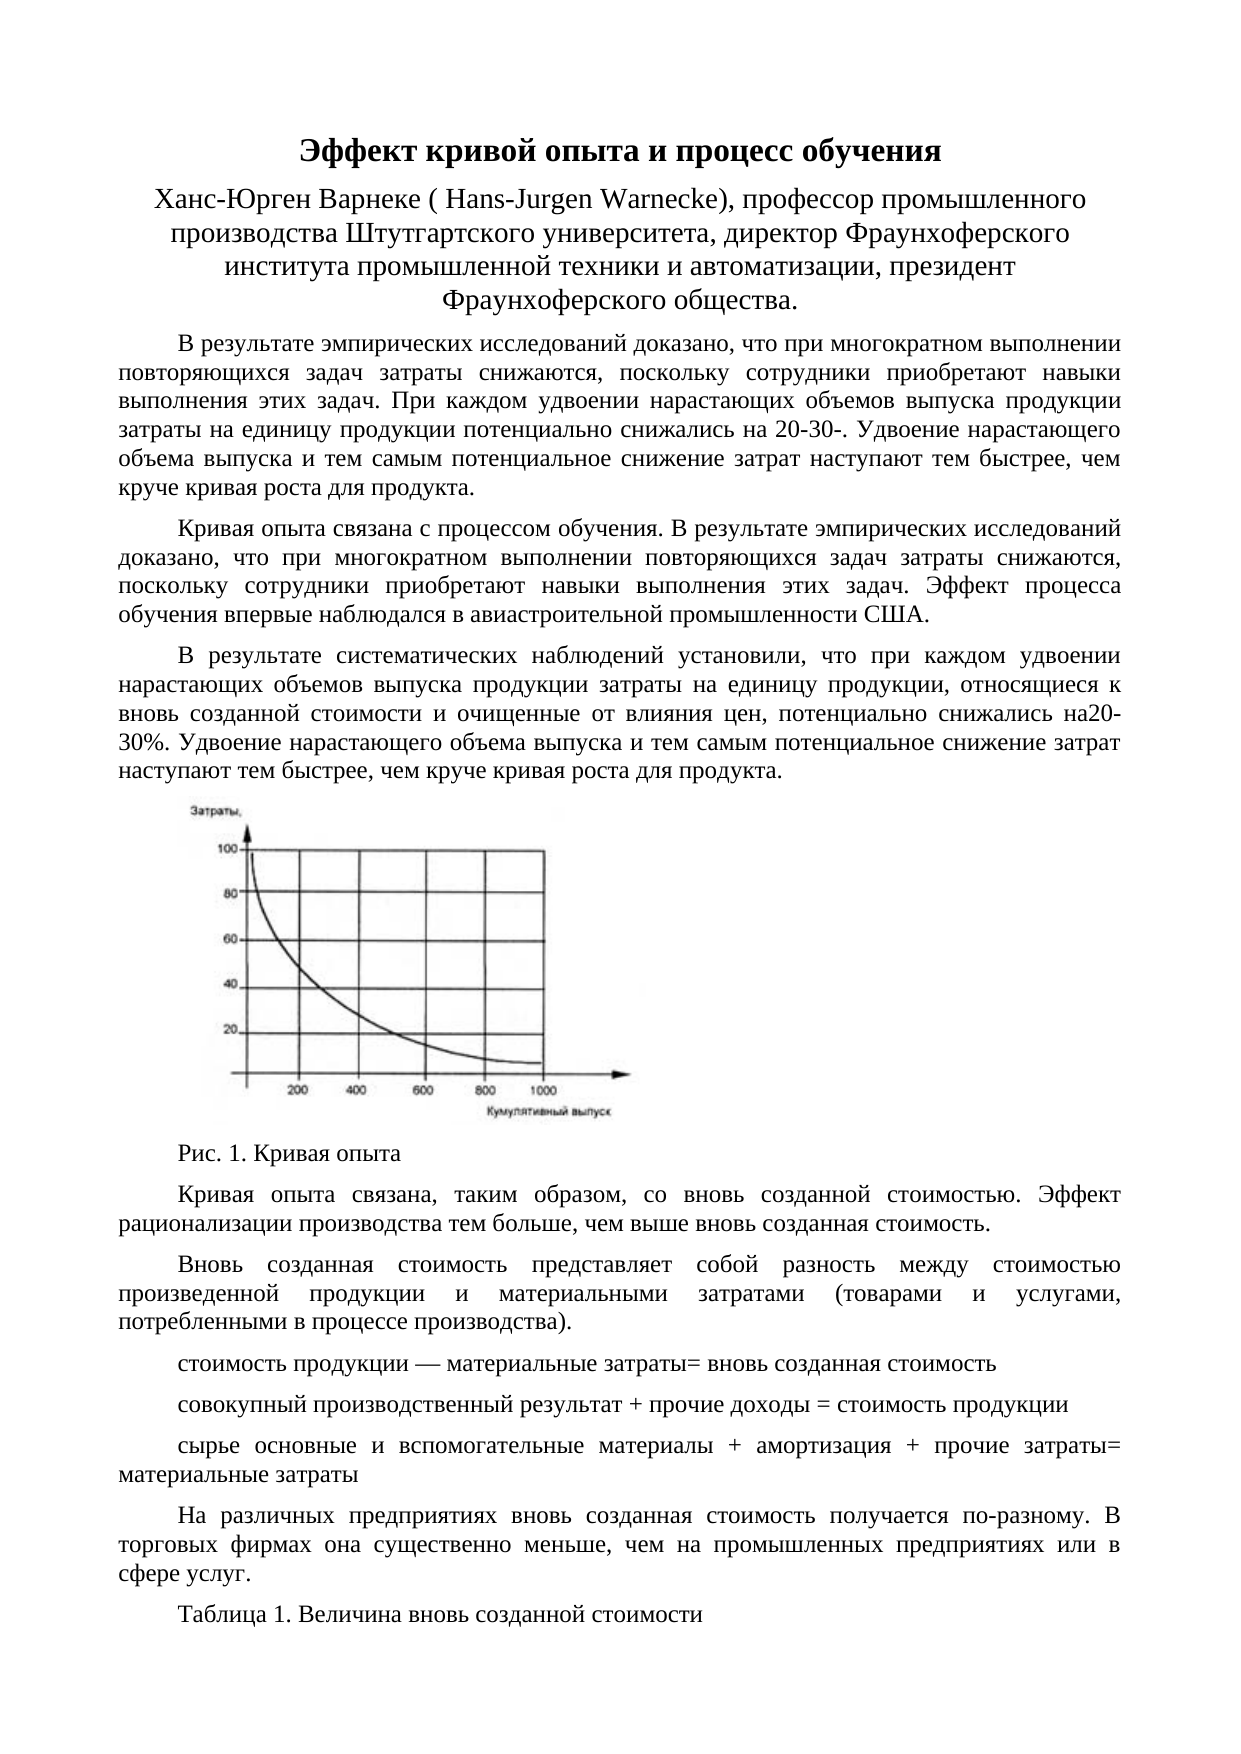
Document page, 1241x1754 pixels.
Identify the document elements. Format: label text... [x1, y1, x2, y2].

picture [177, 796, 646, 1125]
text сырье основные и вспомогательные материалы + амортизация + прочие затраты= материальные затраты [118, 1430, 1122, 1488]
text Ханс-Юрген Варнеке ( Hans-Jurgen Warnecke), профессор промышленного производства Штутгартского университета, директор Фраунхоферского института промышленной техники и автоматизации, президент Фраунхоферского общества. [118, 181, 1122, 316]
text В результате систематических наблюдений установили, что при каждом удвоении нарастающих объемов выпуска продукции затраты на единицу продукции, относящиеся к вновь созданной стоимости и очищенные от влияния цен, потенциально снижались на20-30%. Удвоение нарастающего объема выпуска и тем самым потенциальное снижение затрат наступают тем быстрее, чем круче кривая роста для продукта. [118, 641, 1122, 784]
text Кривая опыта связана, таким образом, со вновь созданной стоимостью. Эффект рационализации производства тем больше, чем выше вновь созданная стоимость. [118, 1179, 1122, 1236]
text стоимость продукции — материальные затраты= вновь созданная стоимость [118, 1348, 1122, 1376]
text В результате эмпирических исследований доказано, что при многократном выполнении повторяющихся задач затраты снижаются, поскольку сотрудники приобретают навыки выполнения этих задач. При каждом удвоении нарастающих объемов выпуска продукции затраты на единицу продукции потенциально снижались на 20-30-. Удвоение нарастающего объема выпуска и тем самым потенциальное снижение затрат наступают тем быстрее, чем круче кривая роста для продукта. [118, 328, 1122, 501]
text совокупный производственный результат + прочие доходы = стоимость продукции [118, 1389, 1122, 1418]
text Таблица 1. Величина вновь созданной стоимости [118, 1599, 1122, 1628]
text На различных предприятиях вновь созданная стоимость получается по-разному. В торговых фирмах она существенно меньше, чем на промышленных предприятиях или в сфере услуг. [118, 1500, 1122, 1586]
text Кривая опыта связана с процессом обучения. В результате эмпирических исследований доказано, что при многократном выполнении повторяющихся задач затраты снижаются, поскольку сотрудники приобретают навыки выполнения этих задач. Эффект процесса обучения впервые наблюдался в авиастроительной промышленности США. [118, 513, 1122, 628]
text Рис. 1. Кривая опыта [118, 1138, 1122, 1166]
text Вновь созданная стоимость представляет собой разность между стоимостью произведенной продукции и материальными затратами (товарами и услугами, потребленными в процессе производства). [118, 1249, 1122, 1335]
text Эффект кривой опыта и процесс обучения [118, 131, 1122, 169]
